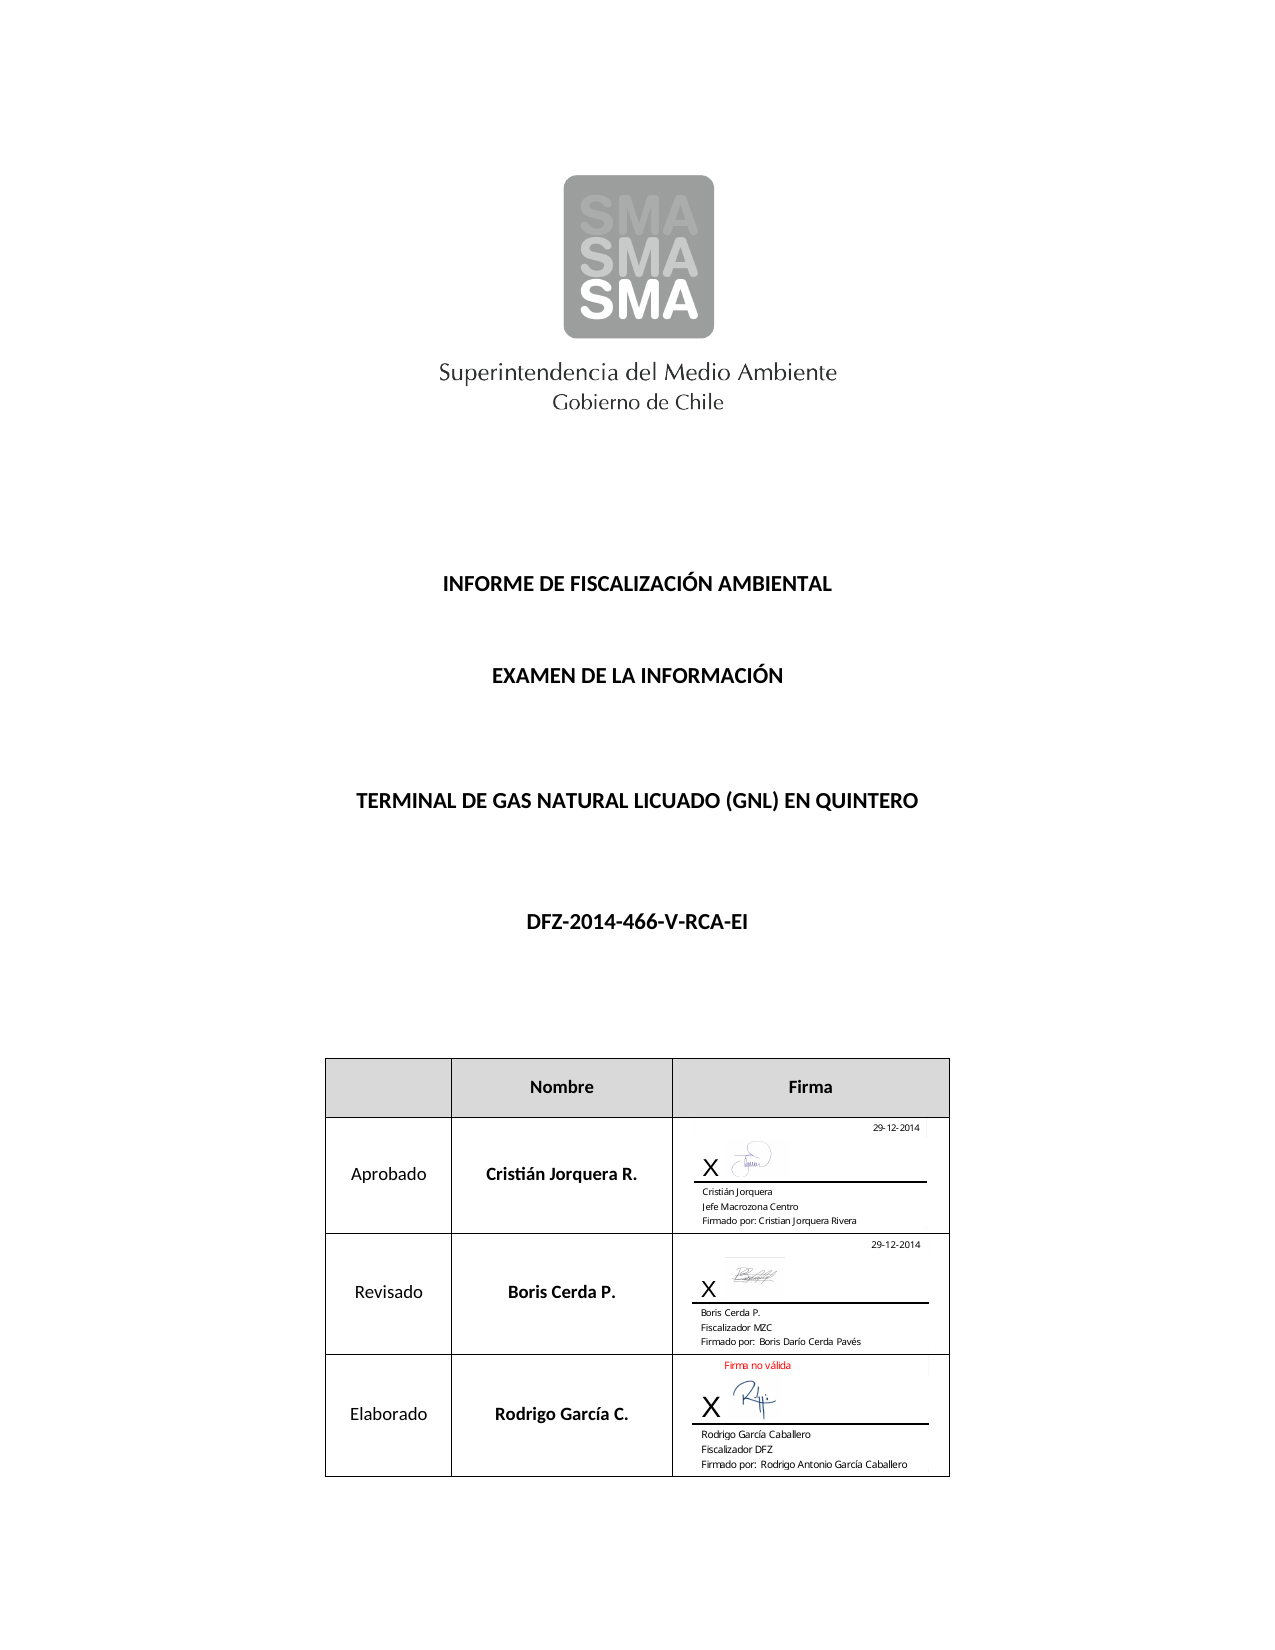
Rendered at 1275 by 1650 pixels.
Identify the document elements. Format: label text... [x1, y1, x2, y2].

picture [309, 50, 966, 558]
table_header [326, 1059, 451, 1117]
table_cell Rodrigo García C. [452, 1355, 672, 1476]
table_cell Cristián Jorquera R. [452, 1118, 672, 1233]
text INFORME DE FISCALIZACIÓN AMBIENTAL [118, 569, 1157, 597]
table_cell [673, 1355, 949, 1476]
table_cell Revisado [326, 1234, 451, 1354]
table_header Firma [673, 1059, 949, 1117]
table_cell Boris Cerda P. [452, 1234, 672, 1354]
table_cell Elaborado [326, 1355, 451, 1476]
table_cell [673, 1118, 949, 1233]
text TERMINAL DE GAS NATURAL LICUADO (GNL) EN QUINTERO [118, 786, 1157, 814]
table_cell [673, 1234, 949, 1354]
table_header Nombre [452, 1059, 672, 1117]
table_cell Aprobado [326, 1118, 451, 1233]
text DFZ-2014-466-V-RCA-EI [118, 907, 1157, 935]
text EXAMEN DE LA INFORMACIÓN [118, 661, 1157, 689]
